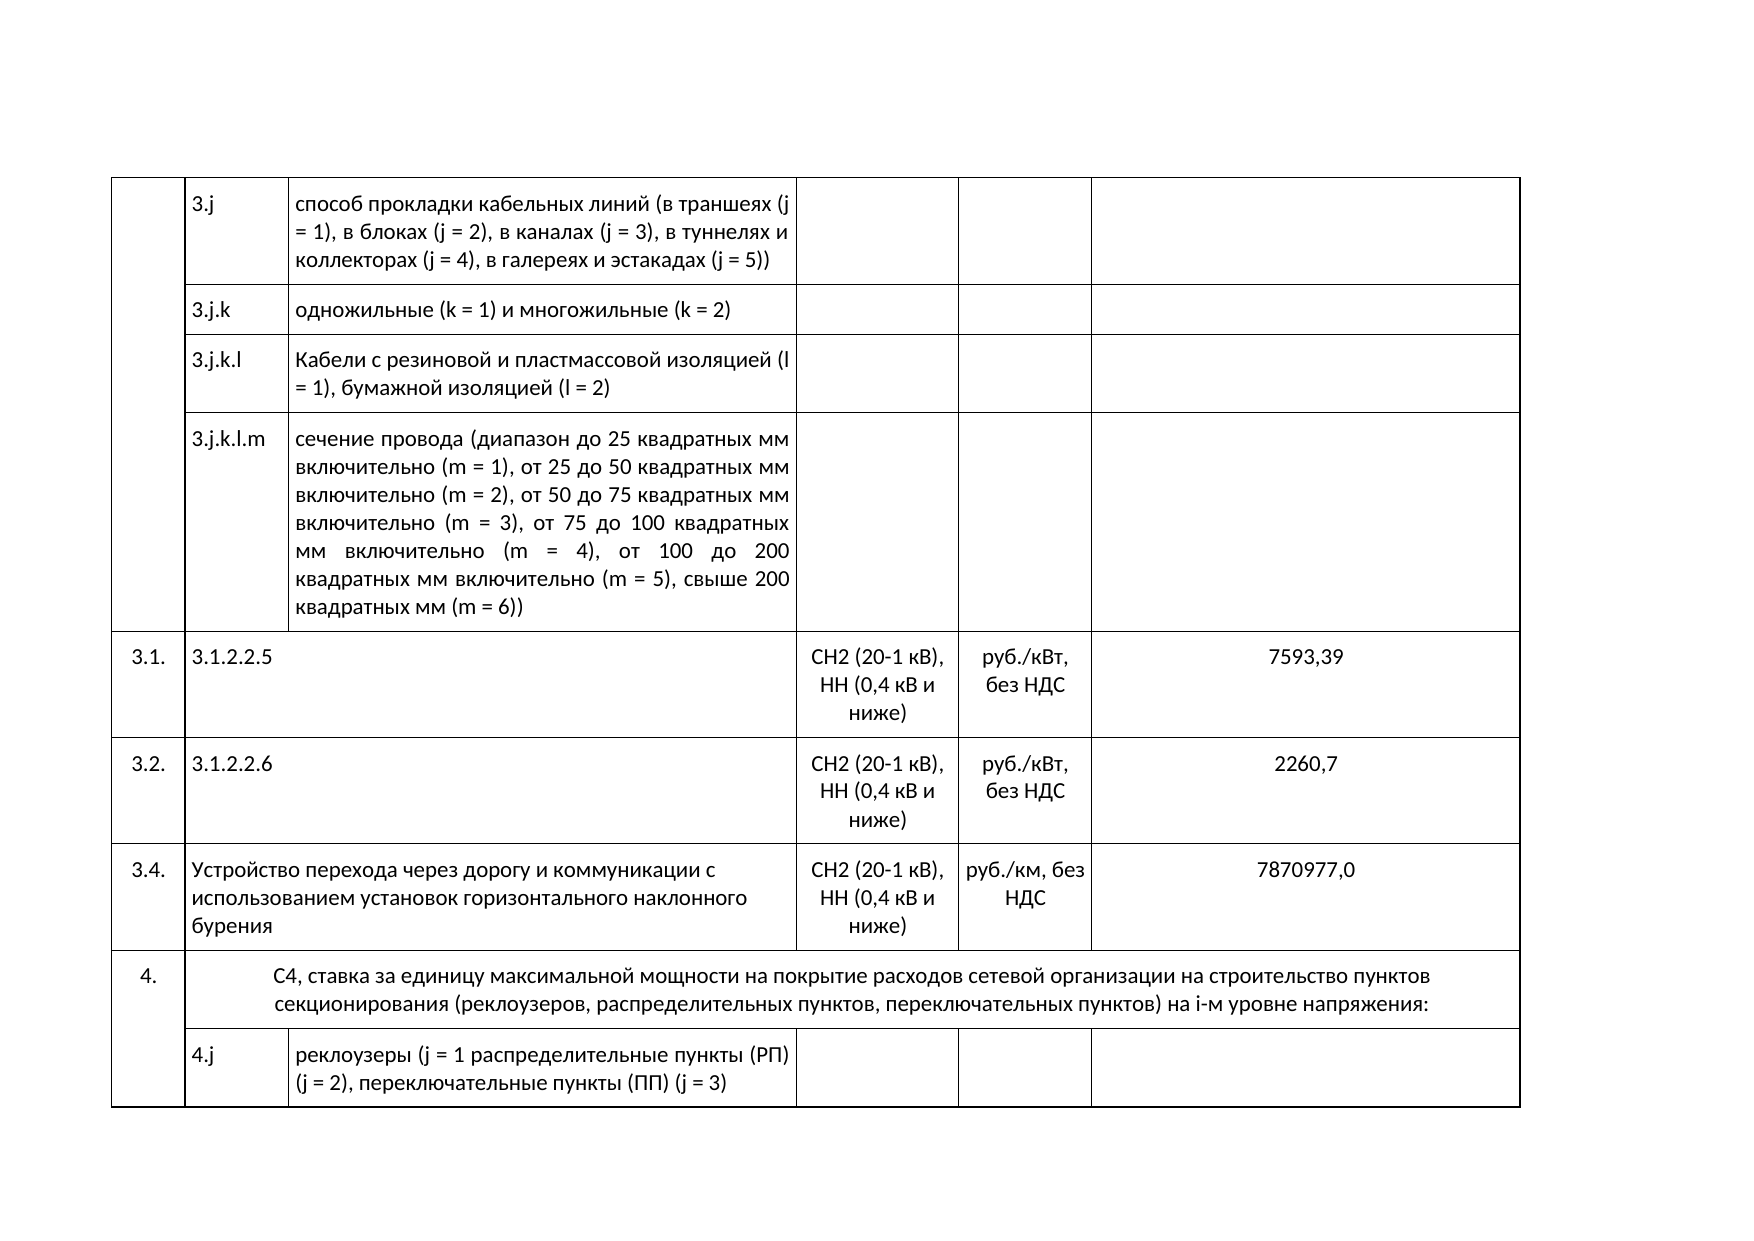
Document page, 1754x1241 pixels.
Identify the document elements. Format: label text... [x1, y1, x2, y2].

table_cell [1092, 1029, 1519, 1106]
table_cell 3.4. [112, 844, 184, 950]
table_cell сечение провода (диапазон до 25 квадратных мм включительно (m = 1), от 25 до 50 квадратных мм включительно (m = 2), от 50 до 75 квадратных мм включительно (m = 3), от 75 до 100 квадратных мм включительно (m = 4), от 100 до 200 квадратных мм включительно (m = 5), свыше 200 квадратных мм (m = 6)) [289, 413, 796, 631]
table_cell [959, 413, 1091, 631]
table_cell 3.1.2.2.5 [186, 632, 796, 737]
table_cell 3.j.k [186, 285, 288, 334]
table_cell 3. [112, 178, 184, 631]
table_cell СН2 (20-1 кВ), НН (0,4 кВ и ниже) [797, 738, 958, 843]
table_cell реклоузеры (j = 1 распределительные пункты (РП) (j = 2), переключательные пункты (ПП) (j = 3) [289, 1029, 796, 1106]
table_cell [797, 285, 958, 334]
table_cell 4. [112, 951, 184, 1106]
table_cell 4.j [186, 1029, 288, 1106]
table_cell [959, 178, 1091, 283]
table_cell 2260,7 [1092, 738, 1519, 843]
table_cell [959, 285, 1091, 334]
table_cell 7870977,0 [1092, 844, 1519, 950]
table_cell способ прокладки кабельных линий (в траншеях (j = 1), в блоках (j = 2), в каналах (j = 3), в туннелях и коллекторах (j = 4), в галереях и эстакадах (j = 5)) [289, 178, 796, 283]
table_cell руб./кВт, без НДС [959, 632, 1091, 737]
table_cell 3.1.2.2.6 [186, 738, 796, 843]
table_cell Устройство перехода через дорогу и коммуникации с использованием установок горизонтального наклонного бурения [186, 844, 796, 950]
table_cell [797, 413, 958, 631]
table_cell [959, 1029, 1091, 1106]
table_cell [1092, 178, 1519, 283]
table_cell 3.j [186, 178, 288, 283]
table_cell [797, 178, 958, 283]
table_cell 3.1. [112, 632, 184, 737]
table_cell руб./км, без НДС [959, 844, 1091, 950]
table_cell 3.j.k.l.m [186, 413, 288, 631]
table_cell 7593,39 [1092, 632, 1519, 737]
table_cell С4, ставка за единицу максимальной мощности на покрытие расходов сетевой организации на строительство пунктов секционирования (реклоузеров, распределительных пунктов, переключательных пунктов) на i-м уровне напряжения: [186, 951, 1519, 1028]
table_cell Кабели с резиновой и пластмассовой изоляцией (l = 1), бумажной изоляцией (l = 2) [289, 335, 796, 412]
table_cell [1092, 413, 1519, 631]
table_cell 3.j.k.l [186, 335, 288, 412]
table_cell одножильные (k = 1) и многожильные (k = 2) [289, 285, 796, 334]
table_cell [797, 1029, 958, 1106]
table_cell [1092, 285, 1519, 334]
table_cell руб./кВт, без НДС [959, 738, 1091, 843]
table_cell СН2 (20-1 кВ), НН (0,4 кВ и ниже) [797, 844, 958, 950]
table_cell [797, 335, 958, 412]
table_cell СН2 (20-1 кВ), НН (0,4 кВ и ниже) [797, 632, 958, 737]
table_cell [1092, 335, 1519, 412]
table_cell 3.2. [112, 738, 184, 843]
table_cell [959, 335, 1091, 412]
